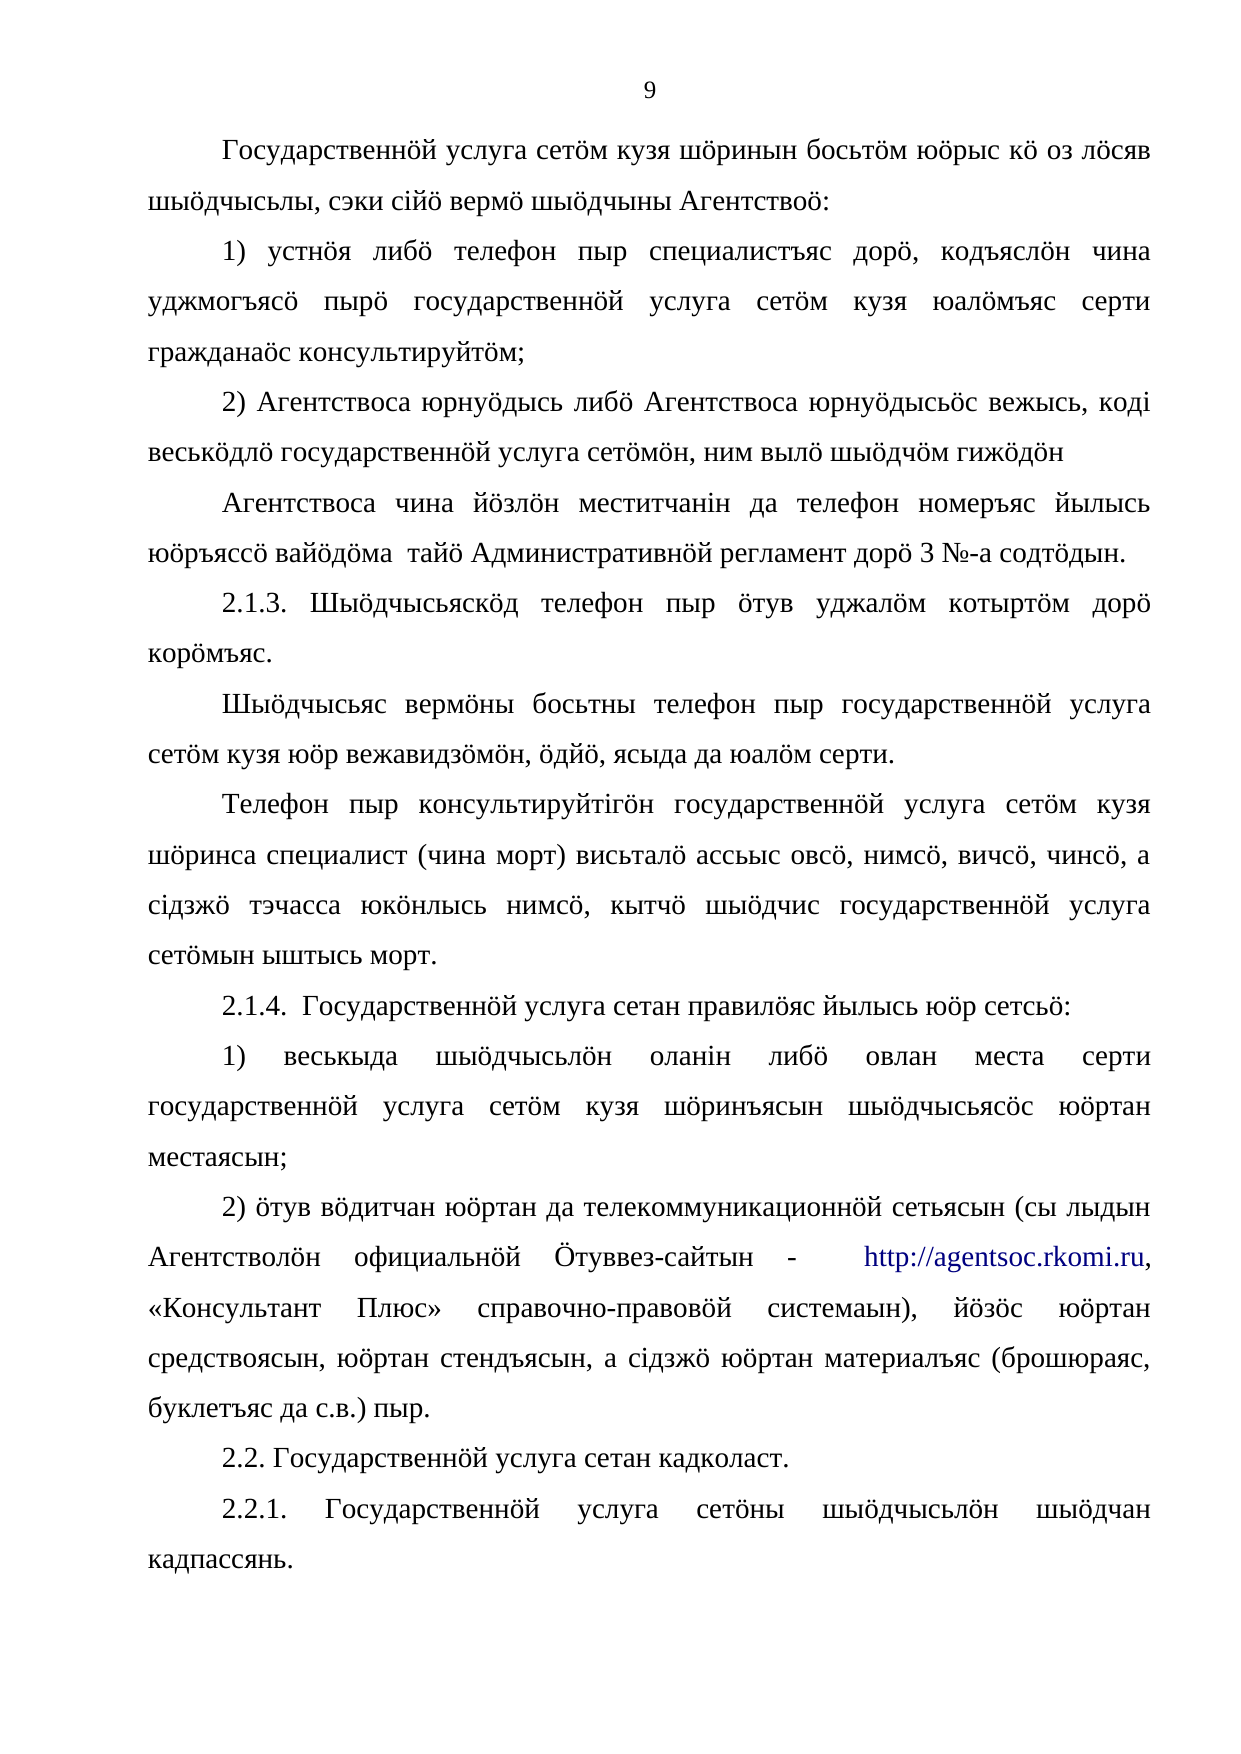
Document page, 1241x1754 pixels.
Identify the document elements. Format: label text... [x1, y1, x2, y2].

text 1) устнöя либö телефон пыр специалистъяс дорö, кодъяслöн чина уджмогъясö пырö государственнöй услуга сетöм кузя юалöмъяс серти гражданаöс консультируйтöм; [148, 233, 1152, 367]
text 2) Агентствоса юрнуöдысь либö Агентствоса юрнуöдысьöс вежысь, кодi веськöдлö государственнöй услуга сетöмöн, ним вылö шыöдчöм гижöдöн [148, 384, 1152, 468]
text Шыöдчысьяс вермöны босьтны телефон пыр государственнöй услуга сетöм кузя юöр вежавидзöмöн, öдйö, ясыда да юалöм серти. [148, 686, 1152, 770]
text 1) веськыда шыöдчысьлöн оланiн либö овлан места серти государственнöй услуга сетöм кузя шöринъясын шыöдчысьясöс юöртан местаясын; [148, 1038, 1152, 1172]
text Телефон пыр консультируйтiгöн государственнöй услуга сетöм кузя шöринса специалист (чина морт) висьталö ассьыс овсö, нимсö, вичсö, чинсö, а сiдзжö тэчасса юкöнлысь нимсö, кытчö шыöдчис государственнöй услуга сетöмын ыштысь морт. [148, 787, 1152, 971]
text Агентствоса чина йöзлöн меститчанiн да телефон номеръяс йылысь юöръяссö вайöдöма тайö Административнöй регламент дорö 3 №-а содтöдын. [148, 485, 1152, 568]
text 2) öтув вöдитчан юöртан да телекоммуникационнöй сетьясын (сы лыдын Агентстволöн официальнöй Öтуввез-сайтын - http://agentsoc.rkomi.ru, «Консультант Плюс» справочно-правовöй системаын), йöзöс юöртан средствоясын, юöртан стендъясын, а сiдзжö юöртан материалъяс (брошюраяс, буклетъяс да с.в.) пыр. [148, 1189, 1152, 1424]
text 2.1.3. Шыöдчысьяскöд телефон пыр öтув уджалöм котыртöм дорö корöмъяс. [148, 585, 1152, 669]
text 2.2.1. Государственнöй услуга сетöны шыöдчысьлöн шыöдчан кадпассянь. [148, 1491, 1152, 1575]
text Государственнöй услуга сетöм кузя шöринын босьтöм юöрыс кö оз лöсяв шыöдчысьлы, сэки сiйö вермö шыöдчыны Агентствоö: [148, 132, 1152, 216]
text 2.1.4. Государственнöй услуга сетан правилöяс йылысь юöр сетсьö: [148, 988, 1152, 1021]
text 2.2. Государственнöй услуга сетан кадколаст. [148, 1441, 1152, 1474]
